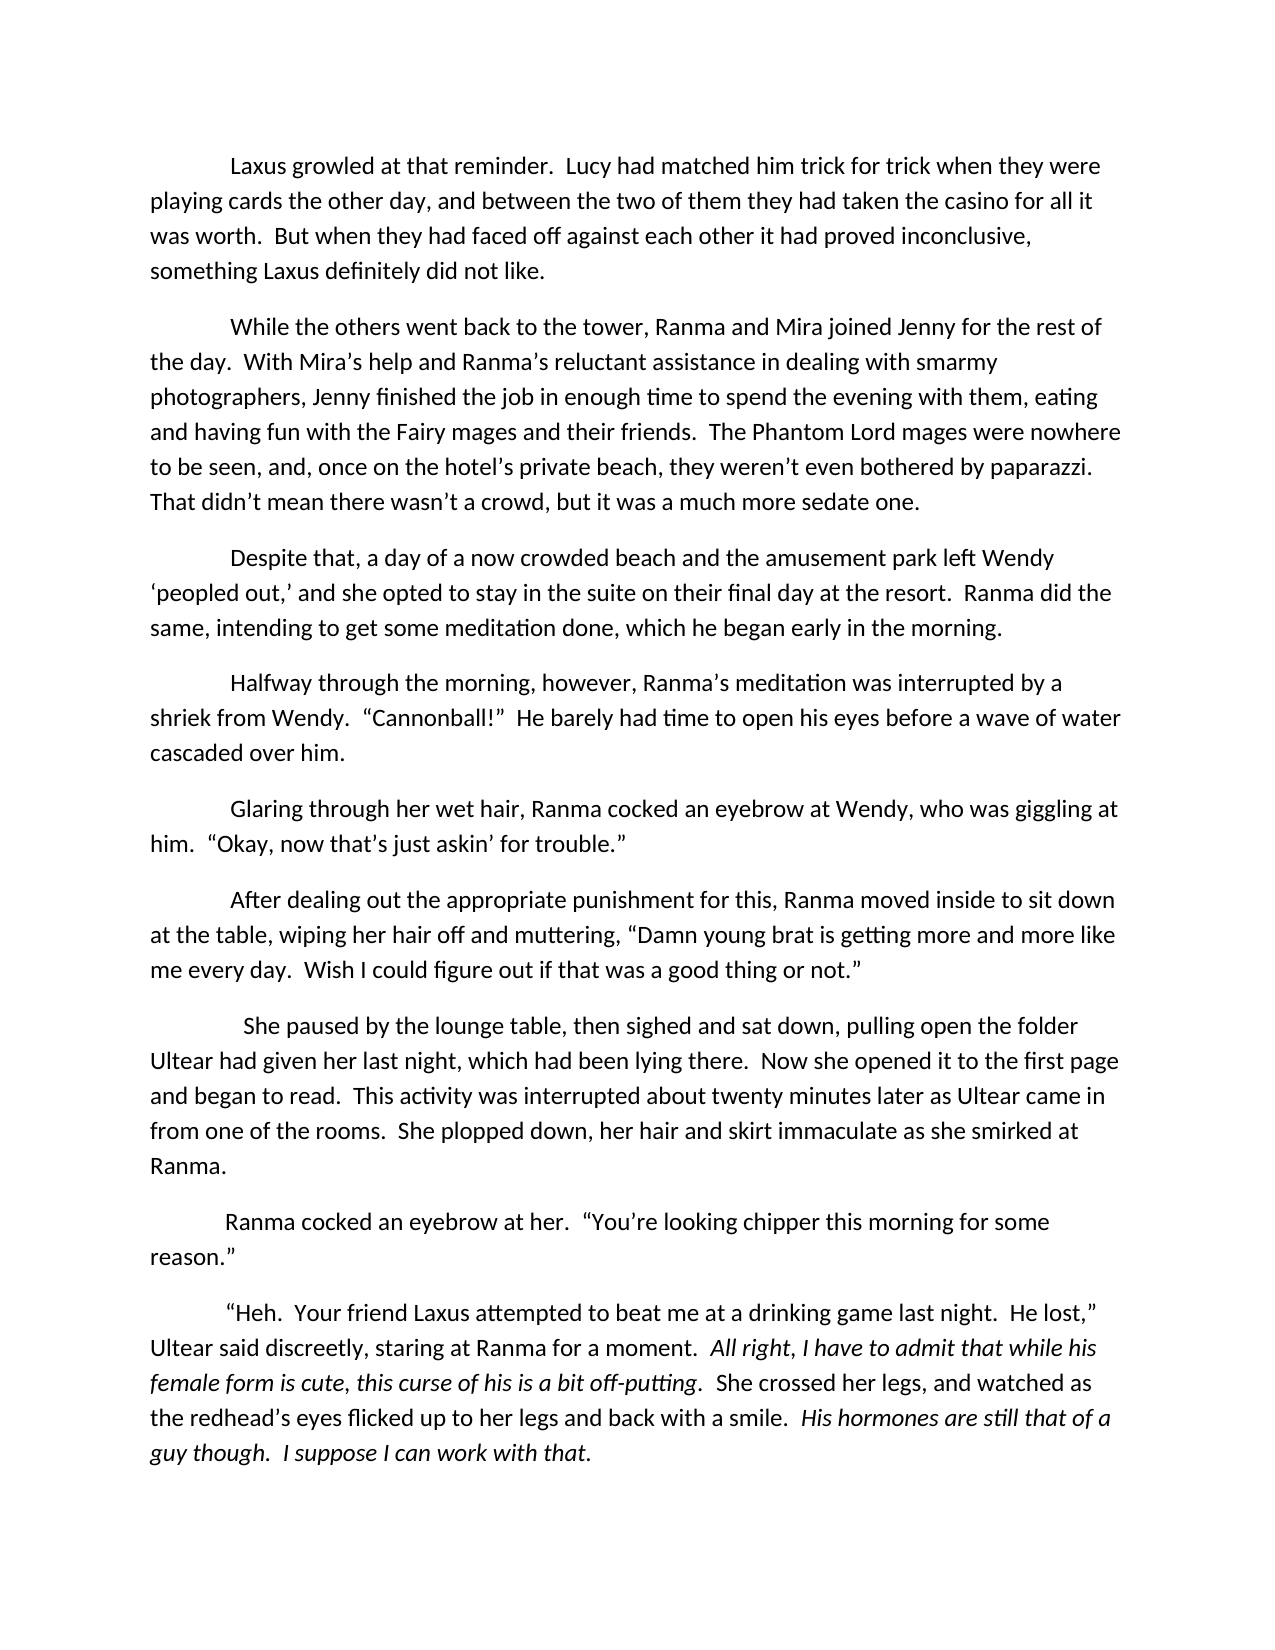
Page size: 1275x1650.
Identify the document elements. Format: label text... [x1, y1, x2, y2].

text Laxus growled at that reminder. Lucy had matched him trick for trick when they were playing cards the other day, and between the two of them they had taken the casino for all it was worth. But when they had faced off against each other it had proved inconclusive, something Laxus definitely did not like. [150, 150, 1125, 286]
text Ranma cocked an eyebrow at her. “You’re looking chipper this morning for some reason.” [150, 1206, 1125, 1271]
text “Heh. Your friend Laxus attempted to beat me at a drinking game last night. He lost,” Ultear said discreetly, staring at Ranma for a moment. All right, I have to admit that while his female form is cute, this curse of his is a bit off-putting. She crossed her legs, and watched as the redhead’s eyes flicked up to her legs and back with a smile. His hormones are still that of a guy though. I suppose I can work with that. [150, 1297, 1125, 1467]
text Halfway through the morning, however, Ranma’s meditation was interrupted by a shriek from Wendy. “Cannonball!” He barely had time to open his eyes before a wave of water cascaded over him. [150, 667, 1125, 768]
text Glaring through her wet hair, Ranma cocked an eyebrow at Wendy, who was giggling at him. “Okay, now that’s just askin’ for trouble.” [150, 793, 1125, 859]
text She paused by the lounge table, then sighed and sat down, pulling open the folder Ultear had given her last night, which had been lying there. Now she opened it to the first page and began to read. This activity was interrupted about twenty minutes later as Ultear came in from one of the rooms. She plopped down, her hair and skirt immaculate as she smirked at Ranma. [150, 1010, 1125, 1181]
text After dealing out the appropriate punishment for this, Ranma moved inside to sit down at the table, wiping her hair off and muttering, “Damn young brat is getting more and more like me every day. Wish I could figure out if that was a good thing or not.” [150, 884, 1125, 985]
text Despite that, a day of a now crowded beach and the amusement park left Wendy ‘peopled out,’ and she opted to stay in the suite on their final day at the resort. Ranma did the same, intending to get some meditation done, which he began early in the morning. [150, 542, 1125, 642]
text While the others went back to the tower, Ranma and Mira joined Jenny for the rest of the day. With Mira’s help and Ranma’s reluctant assistance in dealing with smarmy photographers, Jenny finished the job in enough time to spend the evening with them, eating and having fun with the Fairy mages and their friends. The Phantom Lord mages were nowhere to be seen, and, once on the hotel’s private beach, they weren’t even bothered by paparazzi. That didn’t mean there wasn’t a crowd, but it was a much more sedate one. [150, 311, 1125, 516]
